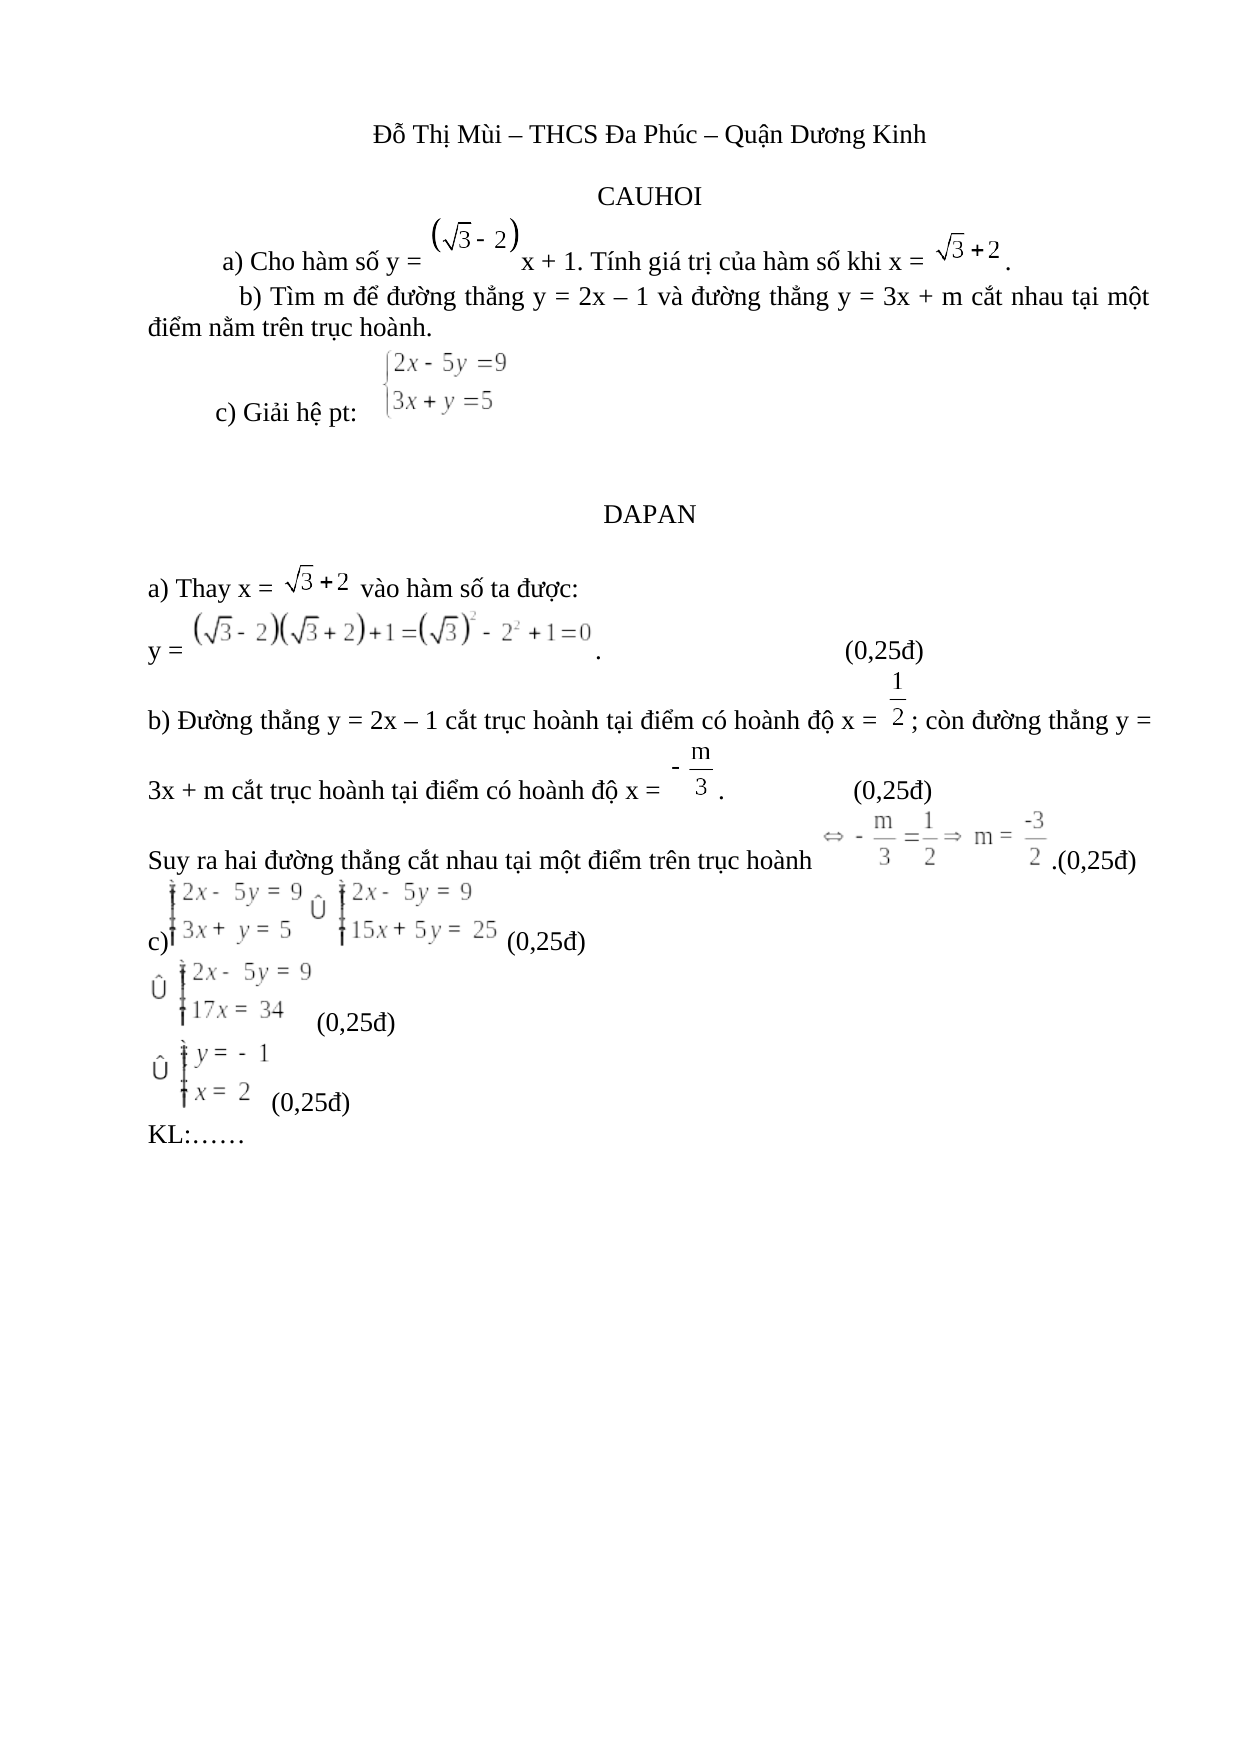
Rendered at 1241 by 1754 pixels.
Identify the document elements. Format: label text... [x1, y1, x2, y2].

text a) Cho hàm số y = x + 1. Tính giá trị của hàm số khi x = . [148, 216, 1152, 276]
text (0,25đ) [148, 1037, 1152, 1118]
text b) Đường thẳng y = 2x – 1 cắt trục hoành tại điểm có hoành độ x = ; còn đường thẳng y = 3x + m cắt trục hoành tại điểm có hoành độ x = . (0,25đ) [148, 666, 1152, 805]
text y = . (0,25đ) [148, 603, 1152, 666]
text Đỗ Thị Mùi – THCS Đa Phúc – Quận Dương Kinh [148, 118, 1152, 149]
text c) (0,25đ) [148, 875, 1152, 956]
text b) Tìm m để đường thẳng y = 2x – 1 và đường thẳng y = 3x + m cắt nhau tại một điểm nằm trên trục hoành. [148, 280, 1152, 342]
text a) Thay x = vào hàm số ta được: [148, 560, 1152, 603]
text KL:…… [148, 1118, 1152, 1149]
text c) Giải hệ pt: [148, 346, 1152, 427]
text DAPAN [148, 498, 1152, 529]
text CAUHOI [148, 180, 1152, 212]
text Suy ra hai đường thẳng cắt nhau tại một điểm trên trục hoành .(0,25đ) [148, 805, 1152, 875]
text (0,25đ) [148, 956, 1152, 1037]
